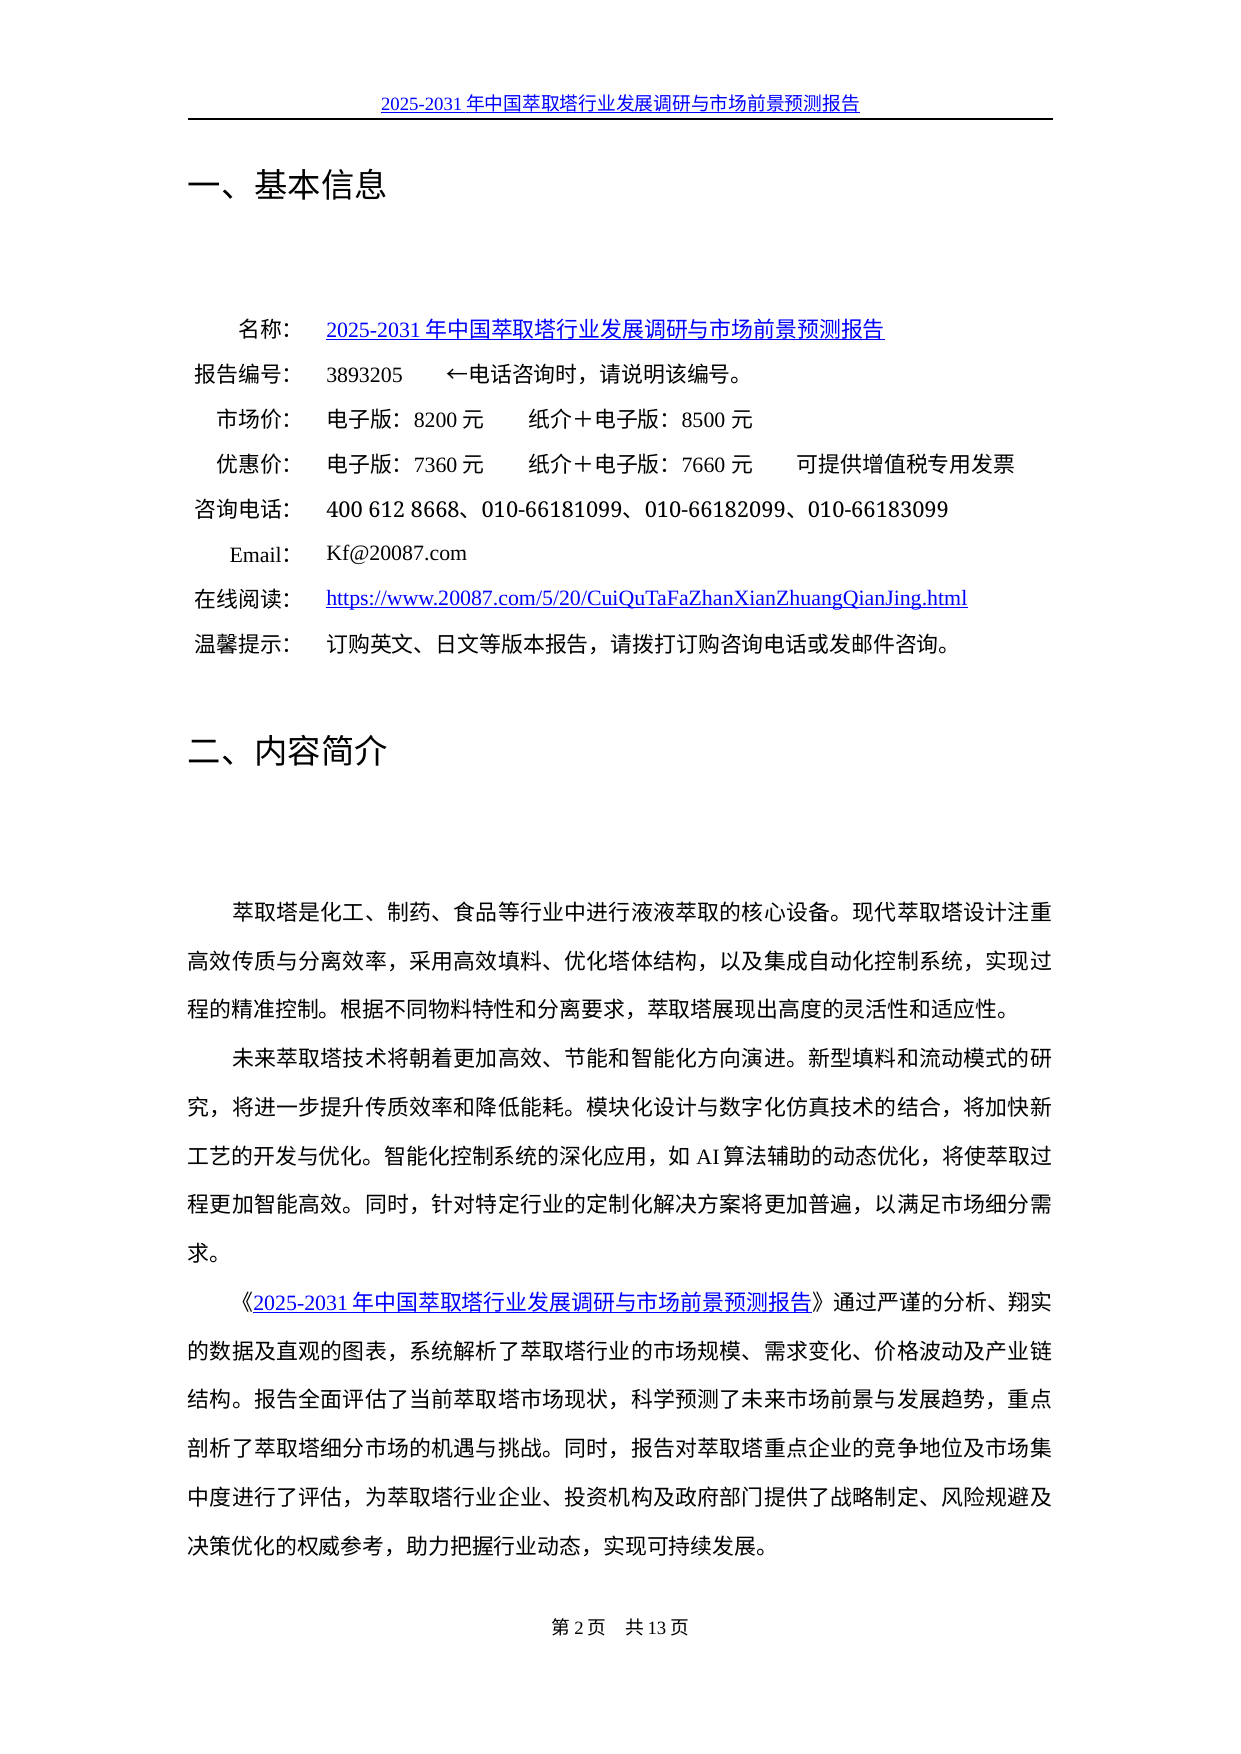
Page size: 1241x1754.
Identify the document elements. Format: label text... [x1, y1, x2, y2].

table_cell 3893205 ←电话咨询时，请说明该编号。 [315, 357, 1073, 402]
title 二、内容简介 [187, 717, 1053, 782]
table_cell 400 612 8668、010-66181099、010-66182099、010-66183099 [315, 492, 1073, 537]
table_cell 温馨提示： [167, 627, 315, 672]
table_cell 报告编号： [167, 357, 315, 402]
table_cell 电子版：8200 元 纸介＋电子版：8500 元 [315, 402, 1073, 447]
table_cell Email： [167, 537, 315, 582]
table_cell 优惠价： [167, 447, 315, 492]
table_cell 电子版：7360 元 纸介＋电子版：7660 元 可提供增值税专用发票 [315, 447, 1073, 492]
table_cell [315, 582, 1073, 627]
table_header 名称： [167, 312, 315, 357]
table_cell 在线阅读： [167, 582, 315, 627]
title 一、基本信息 [187, 150, 1053, 215]
table_cell 订购英文、日文等版本报告，请拨打订购咨询电话或发邮件咨询。 [315, 627, 1073, 672]
table_cell Kf@20087.com [315, 537, 1073, 582]
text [187, 894, 1053, 1561]
table_cell 市场价： [167, 402, 315, 447]
table_header 2025-2031年中国萃取塔行业发展调研与市场前景预测报告 [315, 312, 1073, 357]
table_cell 咨询电话： [167, 492, 315, 537]
